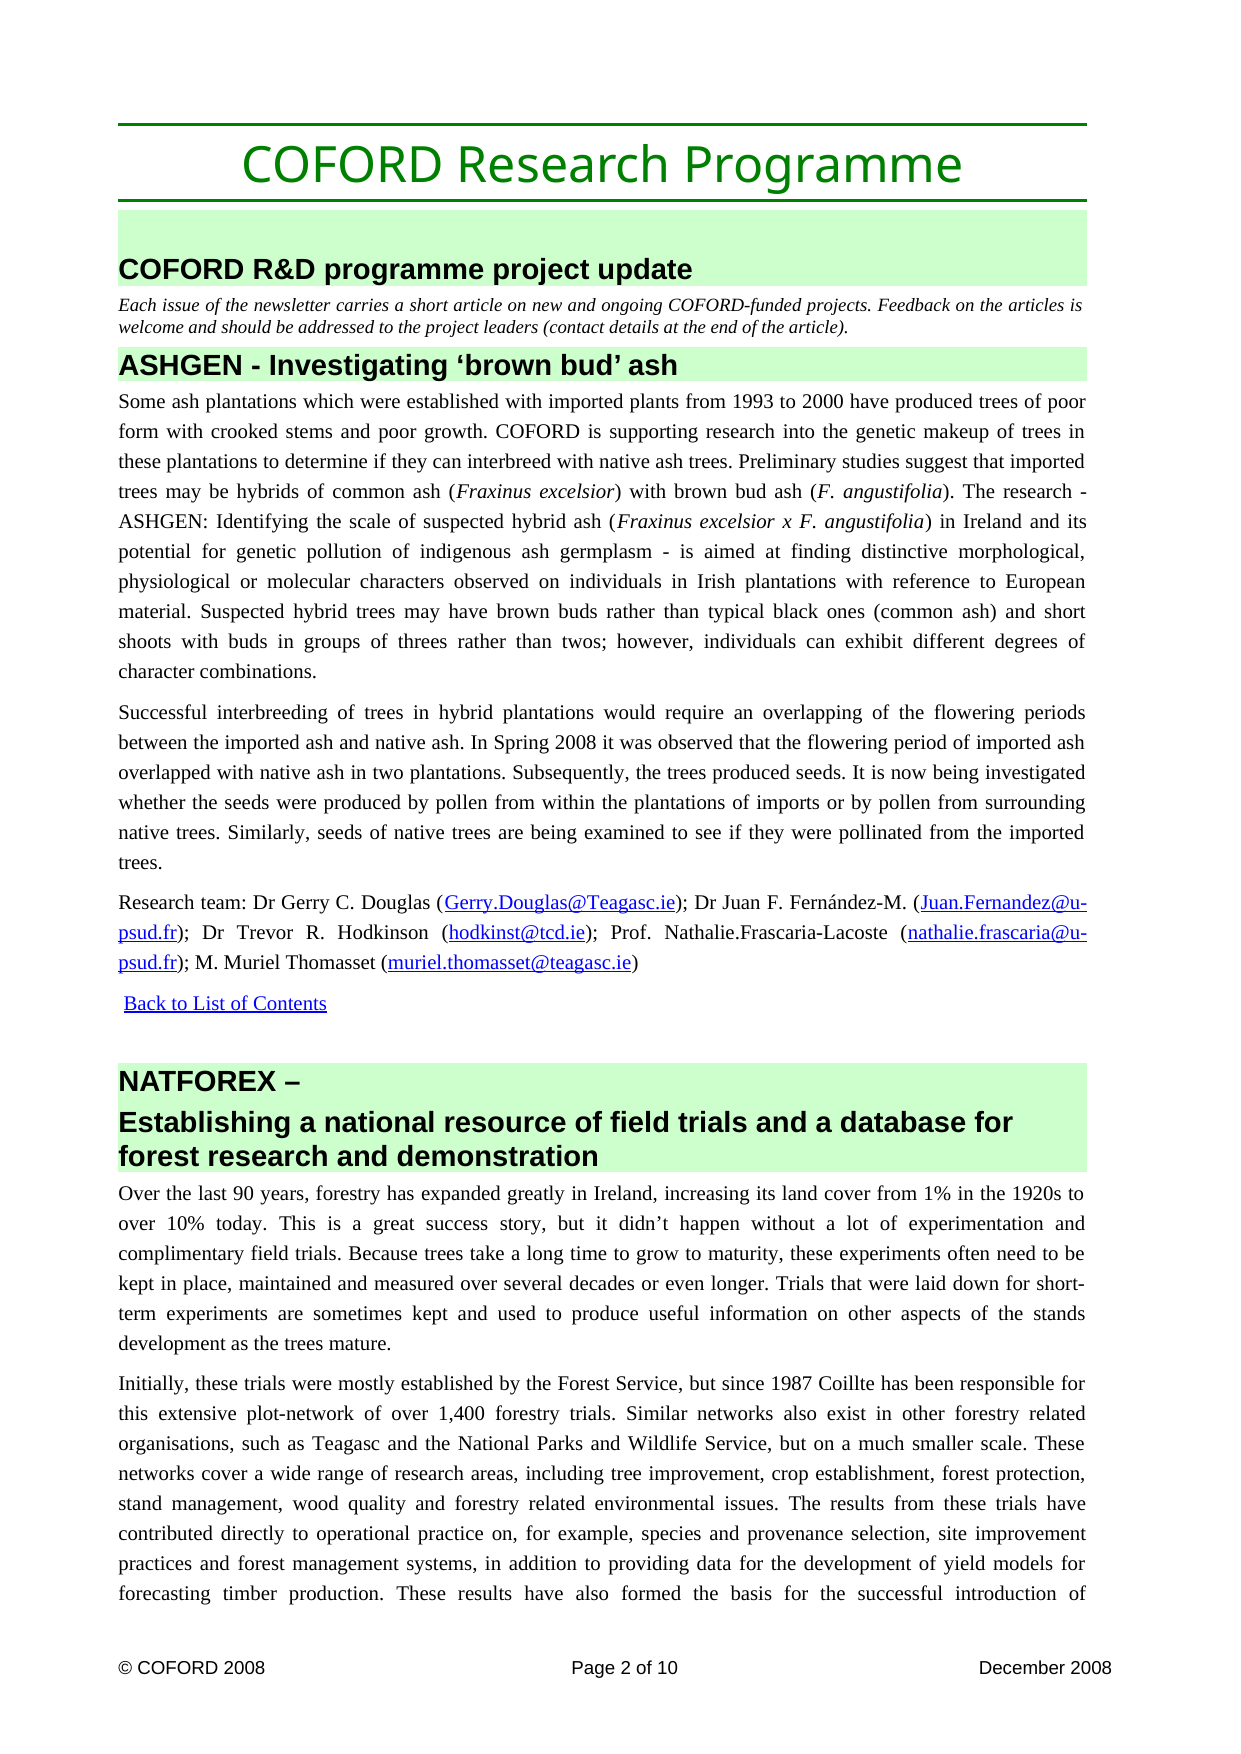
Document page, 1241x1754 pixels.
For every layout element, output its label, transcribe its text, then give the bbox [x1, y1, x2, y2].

subtitle COFORD R&D programme project update [118, 252, 1087, 286]
text Back to List of Contents [118, 991, 1087, 1015]
text Over the last 90 years, forestry has expanded greatly in , increasing its land cover from 1% in the 1920s to over 10% today. This is a great success story, but it didn’t happen without a lot of experimentation and complimentary field trials. Becae trees take a long time to grow to maturity, these experiments often need to be kept in place, maintained and measured over several decades or even longer. Trials that were laid down for short-term experiments are sometimes kept and ed to produce eful rmation on other aspects of the stands development as the trees mature. [118, 1181, 1087, 1355]
subtitle ASHGEN - Investigating ‘brown bud’ ash [118, 347, 1087, 381]
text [118, 1371, 1087, 1605]
subtitle COFORD Research Programme [118, 126, 1087, 199]
text Some ash plantations which were established with imported plants from 1993 to 2000 have produced trees of poor form with crooked stems and poor growth. COFORD is supporting research into the genetic makeup of trees in these plantations to determine if they can interbreed with native ash trees. Preliminary studies suggest that imported trees may be hybrids of common ash (Fraxin excelsior) with brown bud ash (F. angtifolia). The research - ASHGEN: Identifying the scale of spected hybrid ash (Fraxin excelsior x F. angtifolia) in Ireland and its potential for genetic pollution of indigeno ash germplasm - is aimed at finding distinctive morphological, physiological or molecular characters observed on individuals in Irish plantations with reference to European material. Spected hybrid trees may have brown buds rather than typical black ones (common ash) and short shoots with buds in groups of threes rather than twos; however, individuals can exhibit different degrees of character combinations. [118, 389, 1087, 683]
subtitle NATFOREX – [118, 1063, 1087, 1097]
subtitle Establishing a national resource of field trials and a database for forest research and demonstration [118, 1105, 1087, 1172]
text Research team: Dr Gerry C. Douglas (Gerry.Douglas@Teagasc.ie); Dr Juan F. Fernández-M. (Juan.Fernandez@u-psud.fr); Dr Trevor R. Hodkinson (hodkinst@tcd.ie); Prof. Nathalie.Frascaria-Lacoste (nathalie.frascaria@u-psud.fr); M. Muriel Thomasset (muriel.thomasset@teagasc.ie) [118, 890, 1087, 974]
text Each issue of the newsletter carries a short article on new and ongoing COFORD-funded projects. Feedback on the articles is welcome and should be addressed to the project leaders (contact details at the end of the article). [118, 294, 1087, 337]
text Successful interbreeding of trees in hybrid plantations would require an overlapping of the flowering periods between the imported ash and native ash. In Spring 2008 it was observed that the flowering period of imported ash overlapped with native ash in two plantations. Subsequently, the trees produced seeds. It is now being investigated whether the seeds were produced by pollen from within the plantations of imports or by pollen from surrounding native trees. Similarly, seeds of native trees are being examined to see if they were pollinated from the imported trees. [118, 700, 1087, 874]
